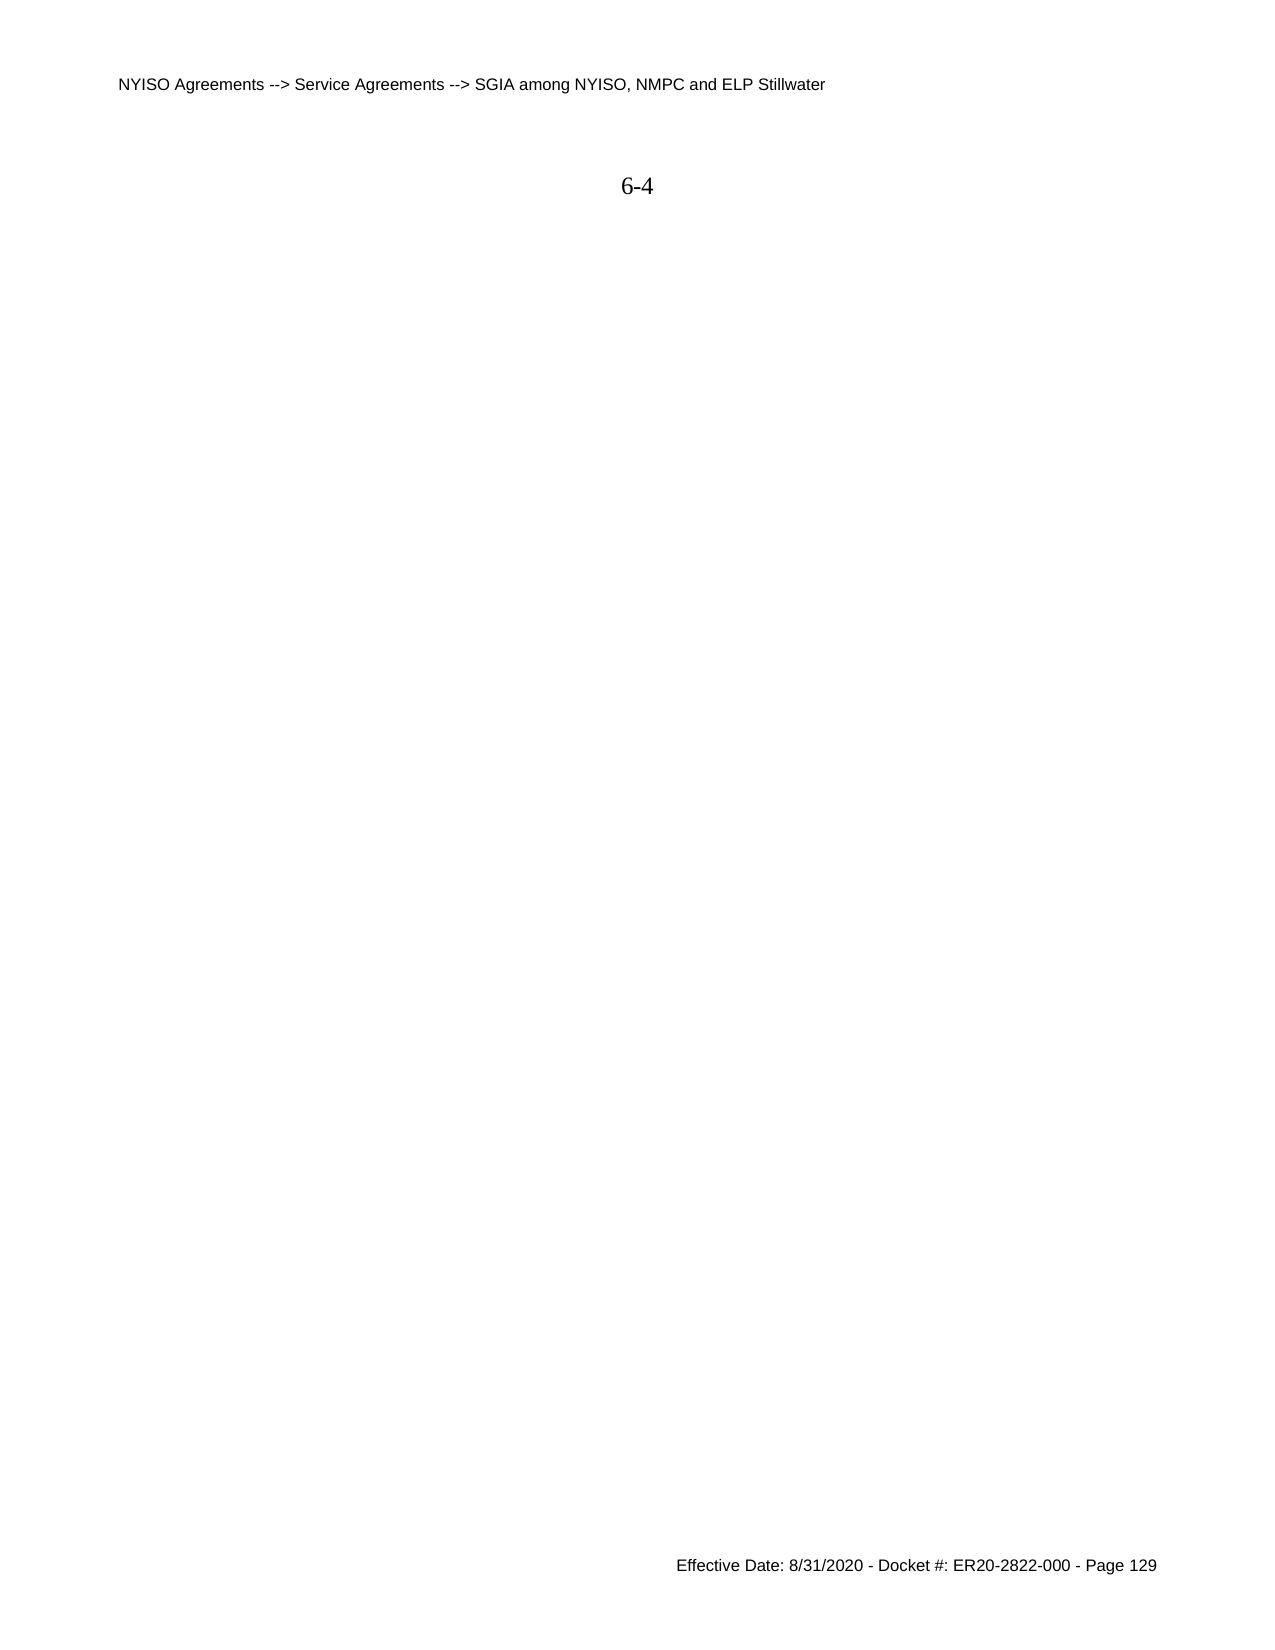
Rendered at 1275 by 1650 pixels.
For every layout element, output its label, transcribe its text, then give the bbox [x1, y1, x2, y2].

text 6-4 [621, 172, 1275, 201]
